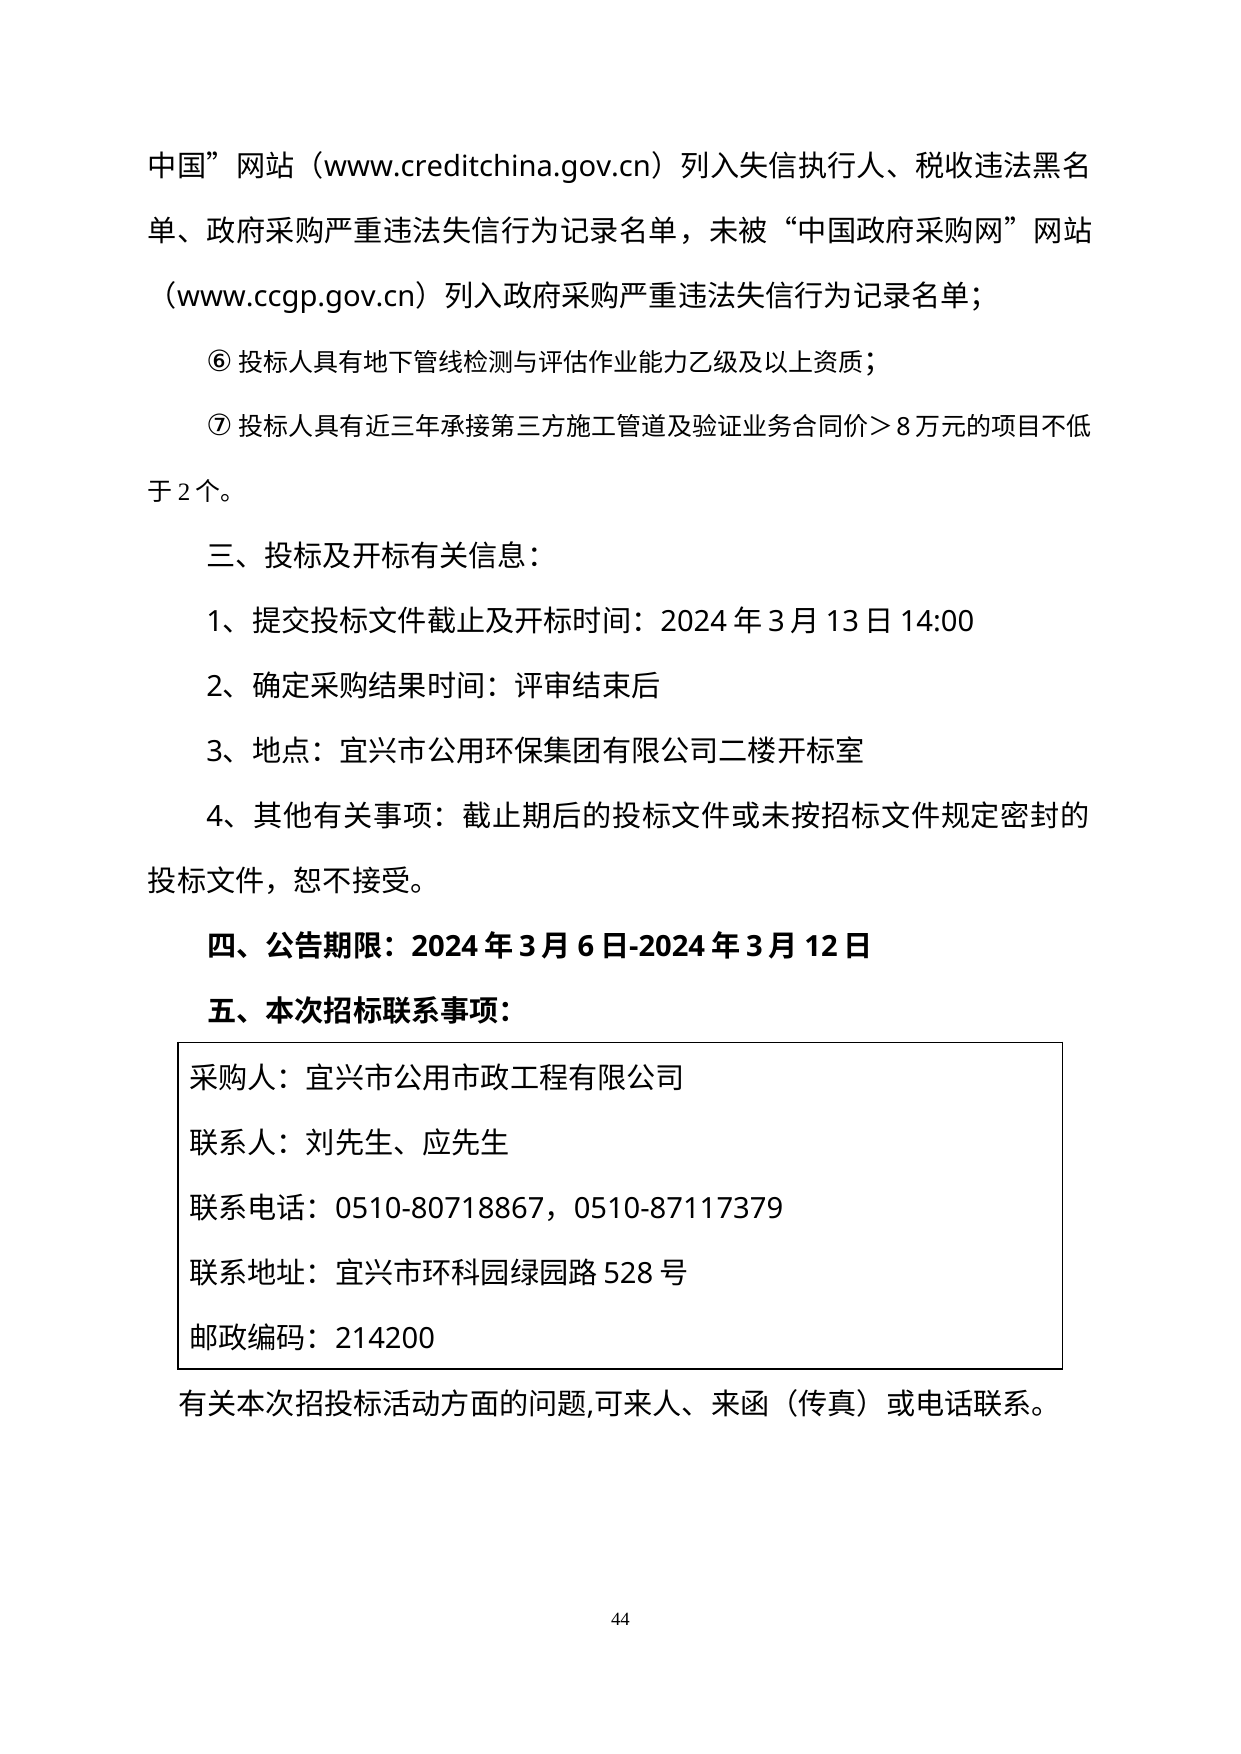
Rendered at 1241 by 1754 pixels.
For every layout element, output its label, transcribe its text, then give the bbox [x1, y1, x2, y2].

text ⑦投标人具有近三年承接第三方施工管道及验证业务合同价＞8万元的项目不低于2个。 [148, 392, 1092, 522]
text 3、地点：宜兴市公用环保集团有限公司二楼开标室 [148, 717, 1092, 782]
text 4、其他有关事项：截止期后的投标文件或未按招标文件规定密封的投标文件，恕不接受。 [148, 782, 1092, 912]
table_header 采购人：宜兴市公用市政工程有限公司 联系人：刘先生、应先生 联系电话：0510-80718867，0510-87117379 联系地址：宜兴市环科园绿园路528号 邮政编码：214200 [179, 1043, 1062, 1368]
text 五、本次招标联系事项： [148, 977, 1092, 1042]
text 三、投标及开标有关信息： [148, 522, 1092, 587]
text 有关本次招投标活动方面的问题,可来人、来函（传真）或电话联系。 [148, 1370, 1092, 1435]
text 2、确定采购结果时间：评审结束后 [148, 652, 1092, 717]
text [148, 132, 1092, 327]
text 1、提交投标文件截止及开标时间：2024年3月13日14:00 [148, 587, 1092, 652]
text 四、公告期限：2024年3月 6日-2024年3月 12日 [148, 912, 1092, 977]
text ⑥投标人具有地下管线检测与评估作业能力乙级及以上资质； [148, 327, 1092, 392]
